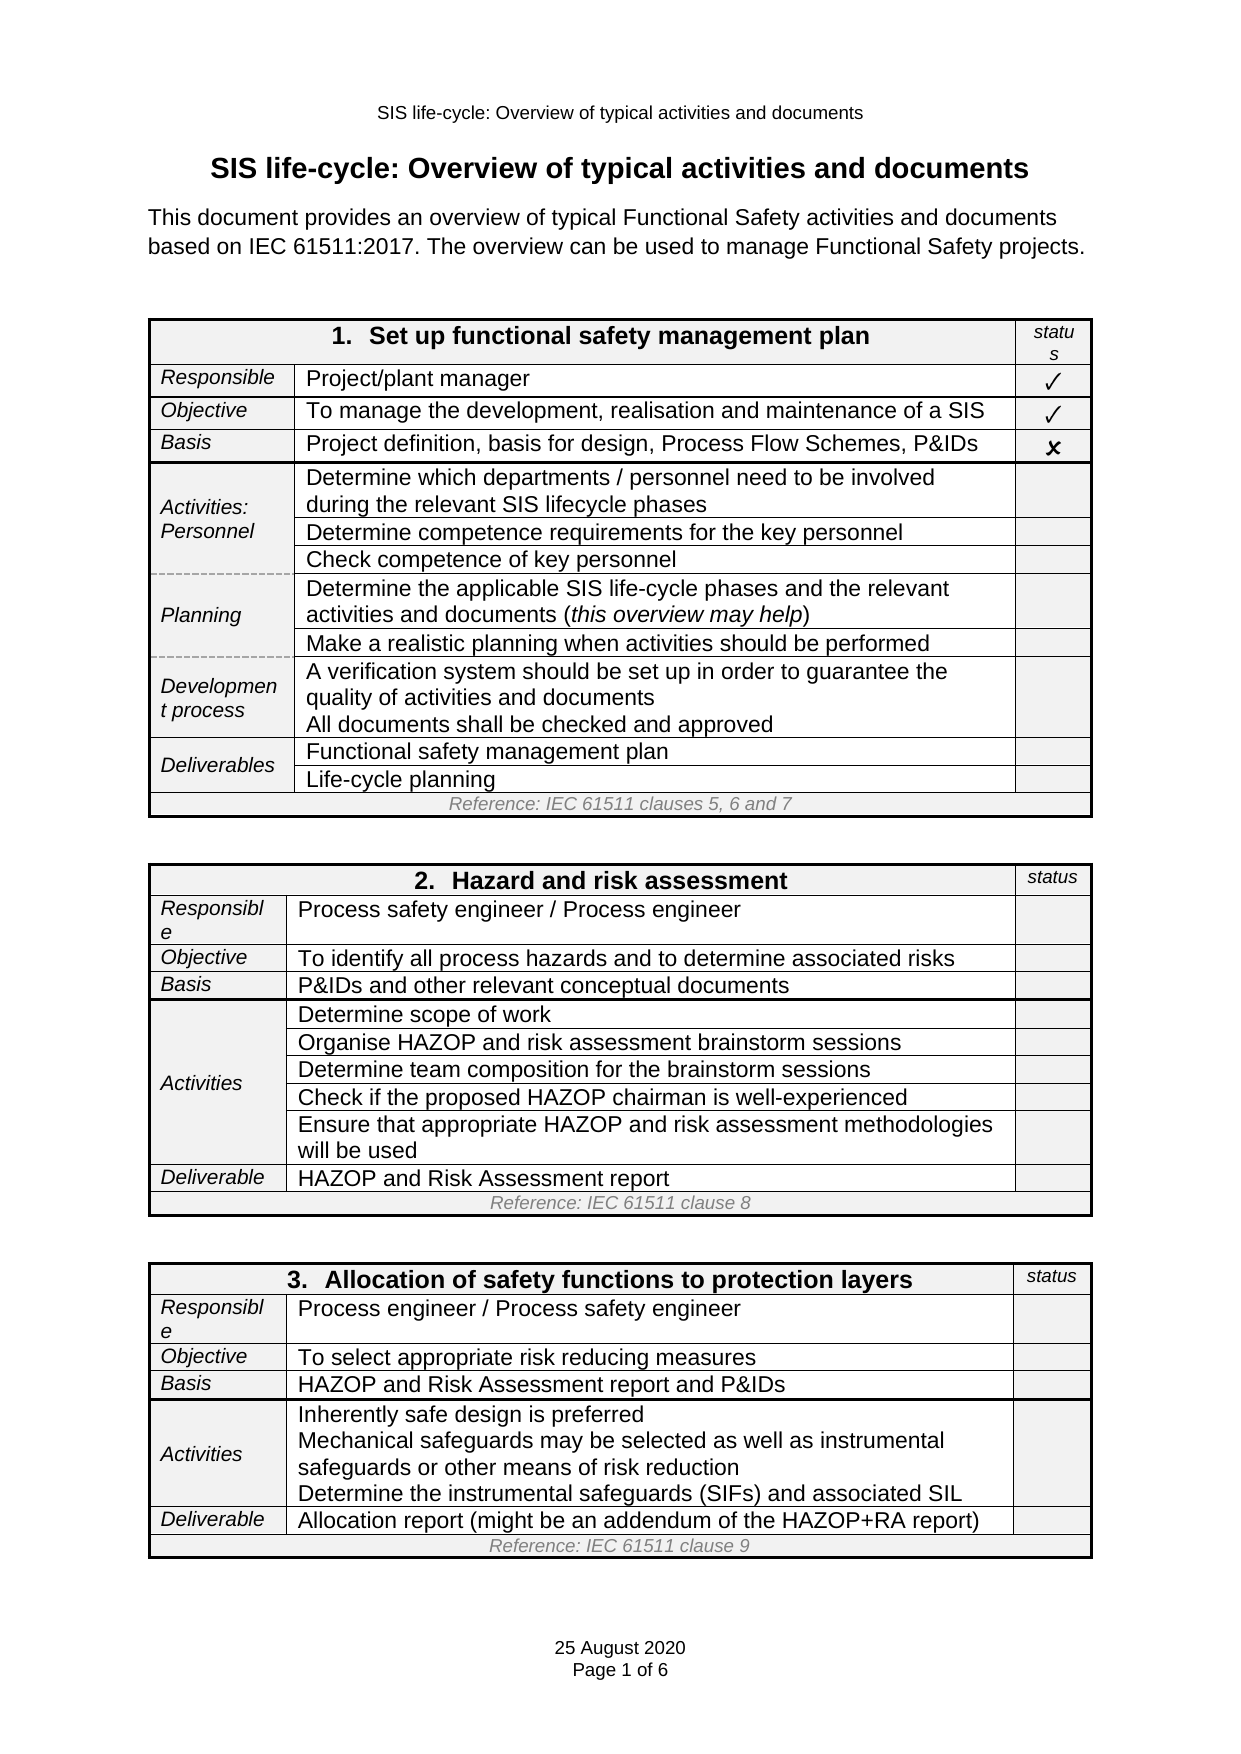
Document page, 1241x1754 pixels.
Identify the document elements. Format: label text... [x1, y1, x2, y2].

table_cell [1016, 972, 1090, 998]
table_cell Reference: IEC 61511 clause 9 [151, 1535, 1090, 1556]
table_cell Planning [151, 573, 294, 656]
table_cell Determine the applicable SIS life-cycle phases and the relevant activities and documents (this overview may help) [295, 574, 1015, 627]
table_cell Process safety engineer / Process engineer [287, 896, 1015, 943]
table_cell Activities: Personnel [151, 464, 294, 573]
table_cell [1016, 1056, 1090, 1083]
table_cell [1016, 766, 1090, 792]
table_cell Process engineer / Process safety engineer [287, 1295, 1013, 1343]
table_cell [1016, 896, 1090, 943]
table_cell [1016, 546, 1090, 573]
table_header status [1016, 866, 1090, 894]
table_cell [1016, 1029, 1090, 1055]
table_cell 🗴 [1016, 430, 1090, 461]
table_cell Responsible [151, 365, 294, 396]
table_cell Objective [151, 398, 294, 429]
table_cell [1016, 945, 1090, 971]
table_cell [1014, 1401, 1090, 1506]
table_cell Determine scope of work [287, 1001, 1015, 1028]
table_cell Ensure that appropriate HAZOP and risk assessment methodologies will be used [287, 1111, 1015, 1164]
text SIS life-cycle: Overview of typical activities and documents [148, 151, 1093, 185]
table_cell Deliverable [151, 1165, 286, 1191]
table_cell Basis [151, 1371, 286, 1398]
table_cell Deliverables [151, 738, 294, 792]
table_cell To select appropriate risk reducing measures [287, 1344, 1013, 1370]
table_cell P&IDs and other relevant conceptual documents [287, 972, 1015, 998]
table_cell Activities [151, 1001, 286, 1164]
table_cell [1016, 1111, 1090, 1164]
table_cell Basis [151, 430, 294, 461]
table_cell Objective [151, 945, 286, 971]
table_cell 🗸 [1016, 365, 1090, 396]
table_cell Functional safety management plan [295, 738, 1015, 764]
table_cell Organise HAZOP and risk assessment brainstorm sessions [287, 1029, 1015, 1055]
table_cell [1014, 1295, 1090, 1343]
table_header status [1016, 321, 1090, 364]
table_header Allocation of safety functions to protection layers [151, 1265, 1013, 1294]
table_cell Check competence of key personnel [295, 546, 1015, 573]
table_cell Deliverable [151, 1507, 286, 1533]
table_cell Determine competence requirements for the key personnel [295, 518, 1015, 545]
table_cell Reference: IEC 61511 clause 8 [151, 1192, 1090, 1214]
table_header status [1014, 1265, 1090, 1294]
table_cell [1016, 657, 1090, 737]
table_cell Basis [151, 972, 286, 998]
table_cell Check if the proposed HAZOP chairman is well-experienced [287, 1084, 1015, 1110]
table_cell To manage the development, realisation and maintenance of a SIS [295, 398, 1015, 429]
table_cell [1014, 1507, 1090, 1533]
table_cell Objective [151, 1344, 286, 1370]
table_cell Responsible [151, 896, 286, 943]
table_cell Responsible [151, 1295, 286, 1343]
table_cell HAZOP and Risk Assessment report and P&IDs [287, 1371, 1013, 1398]
table_cell [1016, 574, 1090, 627]
table_cell [1016, 1001, 1090, 1028]
table_cell 🗸 [1016, 398, 1090, 429]
table_cell [1016, 629, 1090, 656]
table_cell Determine which departments / personnel need to be involved during the relevant SIS lifecycle phases [295, 464, 1015, 517]
table_cell Determine team composition for the brainstorm sessions [287, 1056, 1015, 1083]
text This document provides an overview of typical Functional Safety activities and documents based on IEC 61511:2017. The overview can be used to manage Functional Safety projects. [148, 204, 1093, 259]
table_cell Activities [151, 1401, 286, 1506]
table_cell Project/plant manager [295, 365, 1015, 396]
table_cell Development process [151, 656, 294, 737]
table_cell Make a realistic planning when activities should be performed [295, 629, 1015, 656]
table_cell Reference: IEC 61511 clauses 5, 6 and 7 [151, 793, 1090, 814]
table_cell [1016, 1165, 1090, 1191]
table_cell [1016, 738, 1090, 764]
table_cell A verification system should be set up in order to guarantee the quality of activities and documents All documents shall be checked and approved [295, 657, 1015, 737]
table_cell [1016, 464, 1090, 517]
table_header Hazard and risk assessment [151, 866, 1015, 894]
table_cell Inherently safe design is preferred Mechanical safeguards may be selected as well as instrumental safeguards or other means of risk reduction Determine the instrumental safeguards (SIFs) and associated SIL [287, 1401, 1013, 1506]
table_cell To identify all process hazards and to determine associated risks [287, 945, 1015, 971]
table_cell [1016, 518, 1090, 545]
table_cell Life-cycle planning [295, 766, 1015, 792]
table_cell HAZOP and Risk Assessment report [287, 1165, 1015, 1191]
table_cell Project definition, basis for design, Process Flow Schemes, P&IDs [295, 430, 1015, 461]
table_cell [1014, 1344, 1090, 1370]
table_cell [1014, 1371, 1090, 1398]
table_header Set up functional safety management plan [151, 321, 1015, 364]
table_cell [1016, 1084, 1090, 1110]
table_cell Allocation report (might be an addendum of the HAZOP+RA report) [287, 1507, 1013, 1533]
